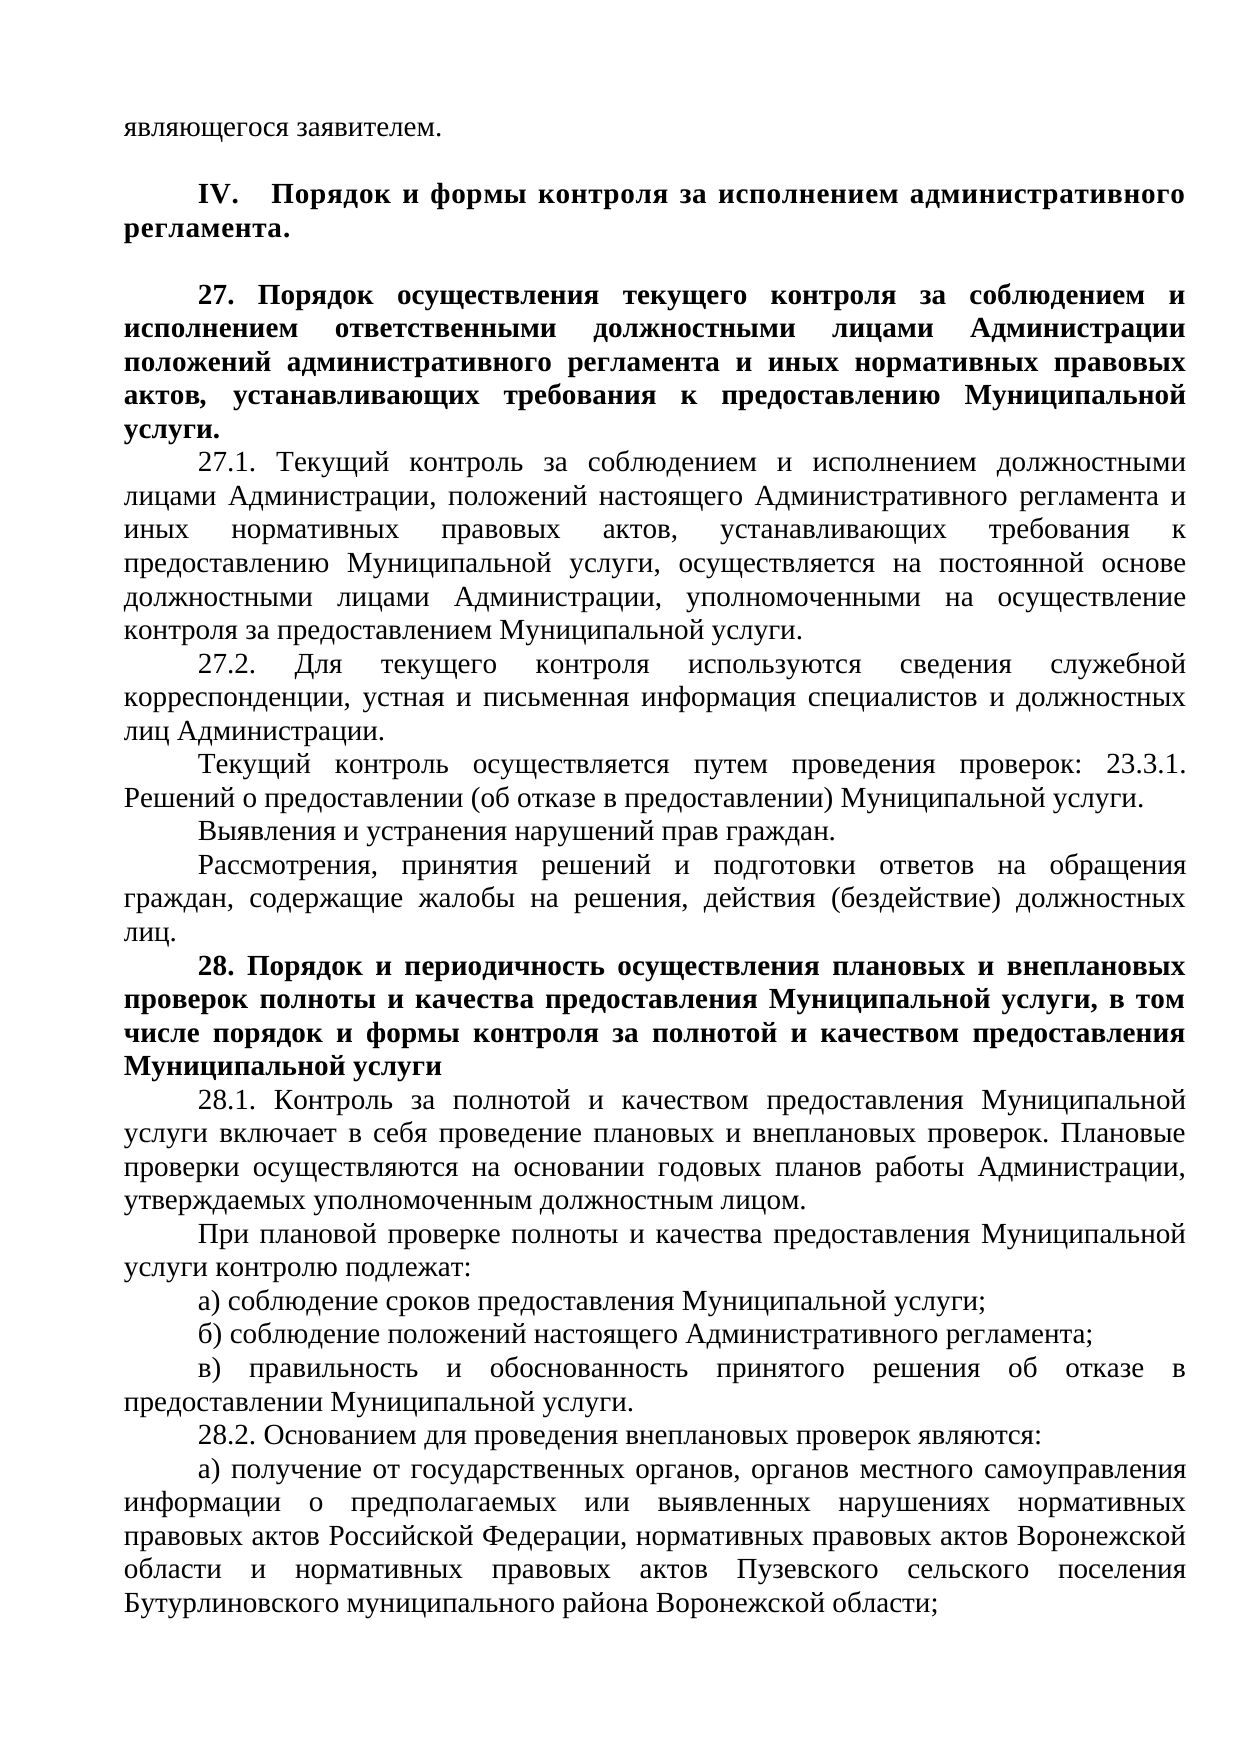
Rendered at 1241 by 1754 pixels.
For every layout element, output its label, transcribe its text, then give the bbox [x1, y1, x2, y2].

list Порядок и формы контроля за исполнением административного регламента. [124, 176, 1187, 243]
text в) правильность и обоснованность принятого решения об отказе в предоставлении Муниципальной услуги. [124, 1350, 1187, 1417]
text а) соблюдение сроков предоставления Муниципальной услуги; [124, 1283, 1187, 1317]
text а) получение от государственных органов, органов местного самоуправления информации о предполагаемых или выявленных нарушениях нормативных правовых актов Российской Федерации, нормативных правовых актов Воронежской области и нормативных правовых актов Пузевского сельского поселения Бутурлиновского муниципального района Воронежской области; [124, 1451, 1187, 1618]
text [124, 109, 1187, 143]
text б) соблюдение положений настоящего Административного регламента; [124, 1317, 1187, 1350]
text Выявления и устранения нарушений прав граждан. [124, 813, 1187, 847]
text Рассмотрения, принятия решений и подготовки ответов на обращения граждан, содержащие жалобы на решения, действия (бездействие) должностных лиц. [124, 847, 1187, 948]
text 27.1. Текущий контроль за соблюдением и исполнением должностными лицами Администрации, положений настоящего Административного регламента и иных нормативных правовых актов, устанавливающих требования к предоставлению Муниципальной услуги, осуществляется на постоянной основе должностными лицами Администрации, уполномоченными на осуществление контроля за предоставлением Муниципальной услуги. [124, 444, 1187, 646]
text 27.2. Для текущего контроля используются сведения служебной корреспонденции, устная и письменная информация специалистов и должностных лиц Администрации. [124, 646, 1187, 746]
text При плановой проверке полноты и качества предоставления Муниципальной услуги контролю подлежат: [124, 1216, 1187, 1283]
text Текущий контроль осуществляется путем проведения проверок: 23.3.1. Решений о предоставлении (об отказе в предоставлении) Муниципальной услуги. [124, 746, 1187, 813]
text 27. Порядок осуществления текущего контроля за соблюдением и исполнением ответственными должностными лицами Администрации положений административного регламента и иных нормативных правовых актов, устанавливающих требования к предоставлению Муниципальной услуги. [124, 277, 1187, 444]
text 28. Порядок и периодичность осуществления плановых и внеплановых проверок полноты и качества предоставления Муниципальной услуги, в том числе порядок и формы контроля за полнотой и качеством предоставления Муниципальной услуги [124, 948, 1187, 1082]
text 28.2. Основанием для проведения внеплановых проверок являются: [124, 1417, 1187, 1451]
text 28.1. Контроль за полнотой и качеством предоставления Муниципальной услуги включает в себя проведение плановых и внеплановых проверок. Плановые проверки осуществляются на основании годовых планов работы Администрации, утверждаемых уполномоченным должностным лицом. [124, 1082, 1187, 1216]
